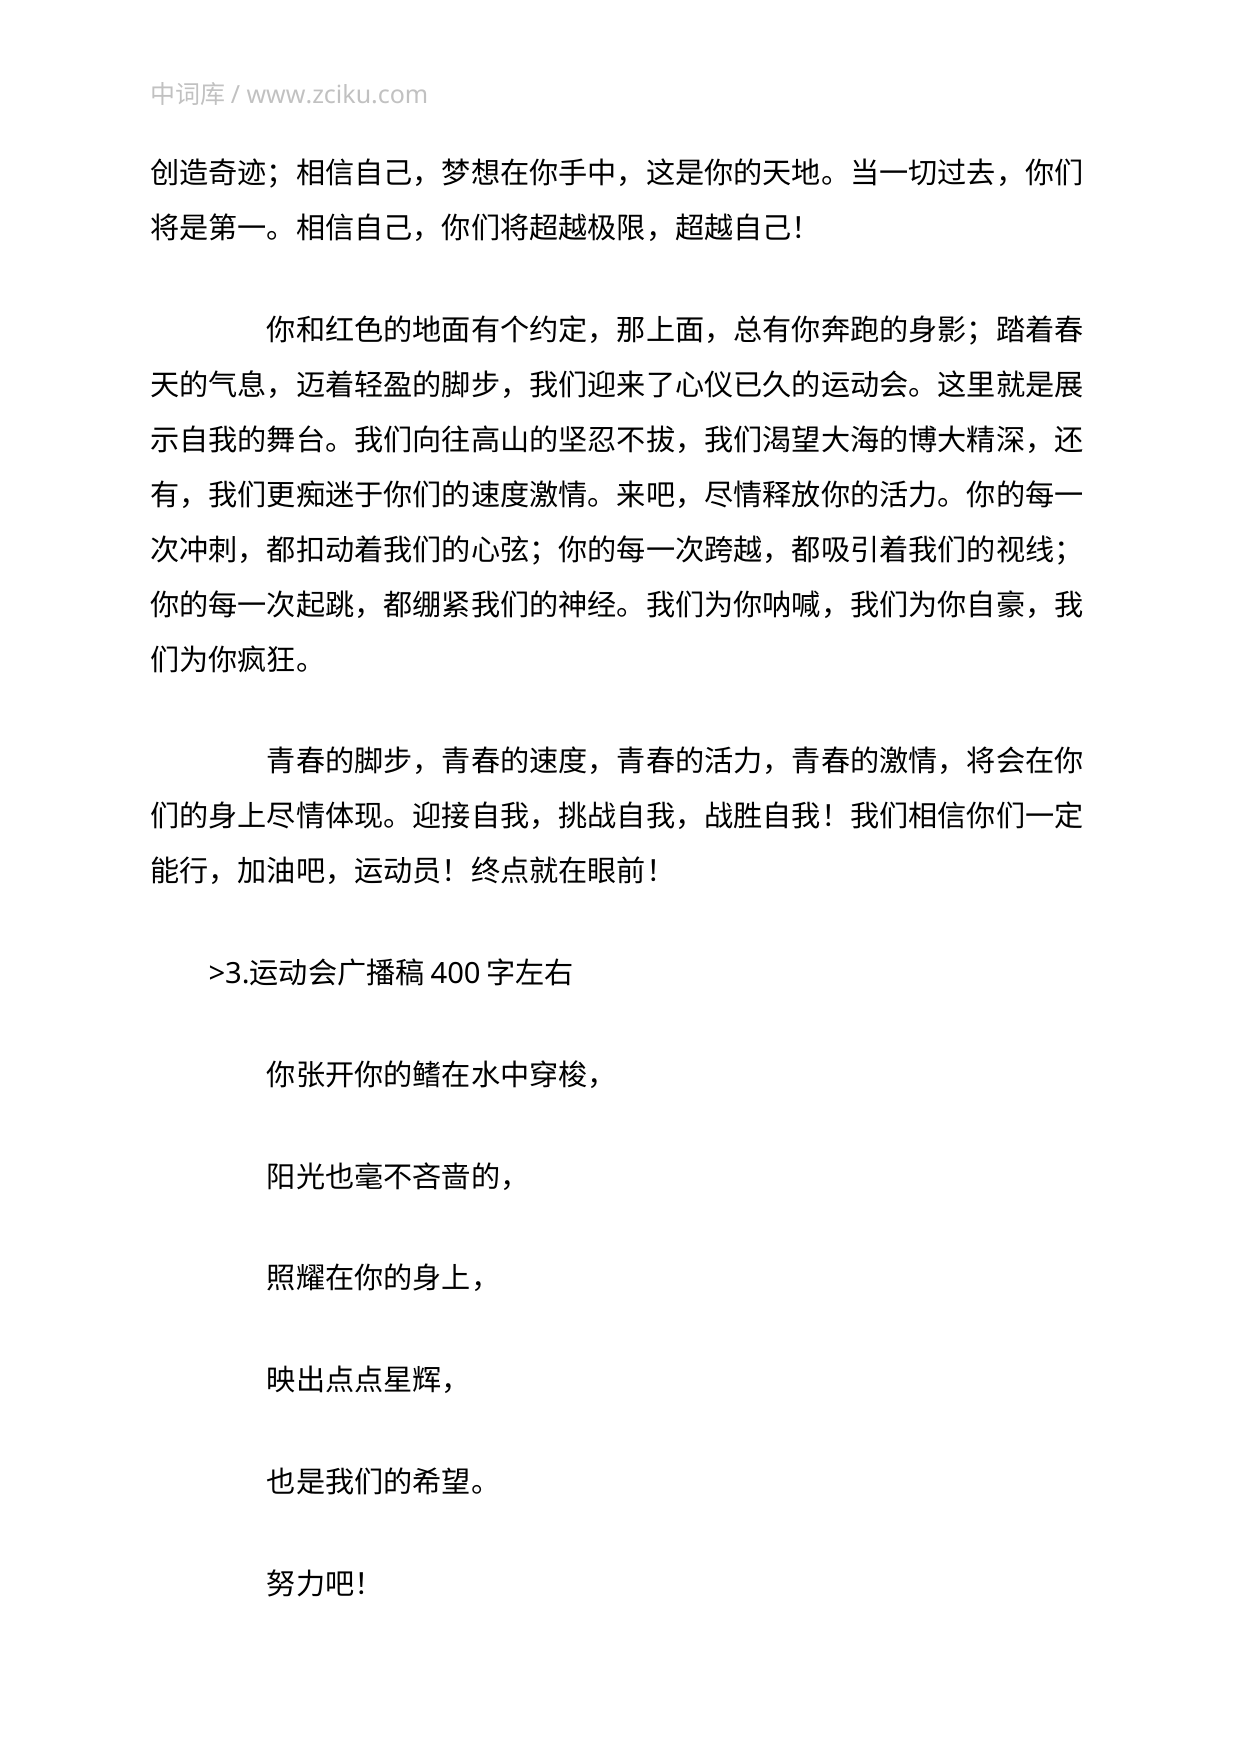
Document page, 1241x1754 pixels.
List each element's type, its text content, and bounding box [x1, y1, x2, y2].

text 你张开你的鳍在水中穿梭， [150, 1051, 1090, 1094]
text >3.运动会广播稿400字左右 [150, 949, 1090, 992]
text 努力吧！ [150, 1560, 1090, 1602]
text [150, 150, 1090, 247]
text 映出点点星辉， [150, 1357, 1090, 1399]
text 青春的脚步，青春的速度，青春的活力，青春的激情，将会在你们的身上尽情体现。迎接自我，挑战自我，战胜自我！我们相信你们一定能行，加油吧，运动员！终点就在眼前！ [150, 738, 1090, 890]
text 照耀在你的身上， [150, 1255, 1090, 1297]
text 阳光也毫不吝啬的， [150, 1153, 1090, 1195]
text 你和红色的地面有个约定，那上面，总有你奔跑的身影；踏着春天的气息，迈着轻盈的脚步，我们迎来了心仪已久的运动会。这里就是展示自我的舞台。我们向往高山的坚忍不拔，我们渴望大海的博大精深，还有，我们更痴迷于你们的速度激情。来吧，尽情释放你的活力。你的每一次冲刺，都扣动着我们的心弦；你的每一次跨越，都吸引着我们的视线；你的每一次起跳，都绷紧我们的神经。我们为你呐喊，我们为你自豪，我们为你疯狂。 [150, 307, 1090, 678]
text 也是我们的希望。 [150, 1458, 1090, 1501]
